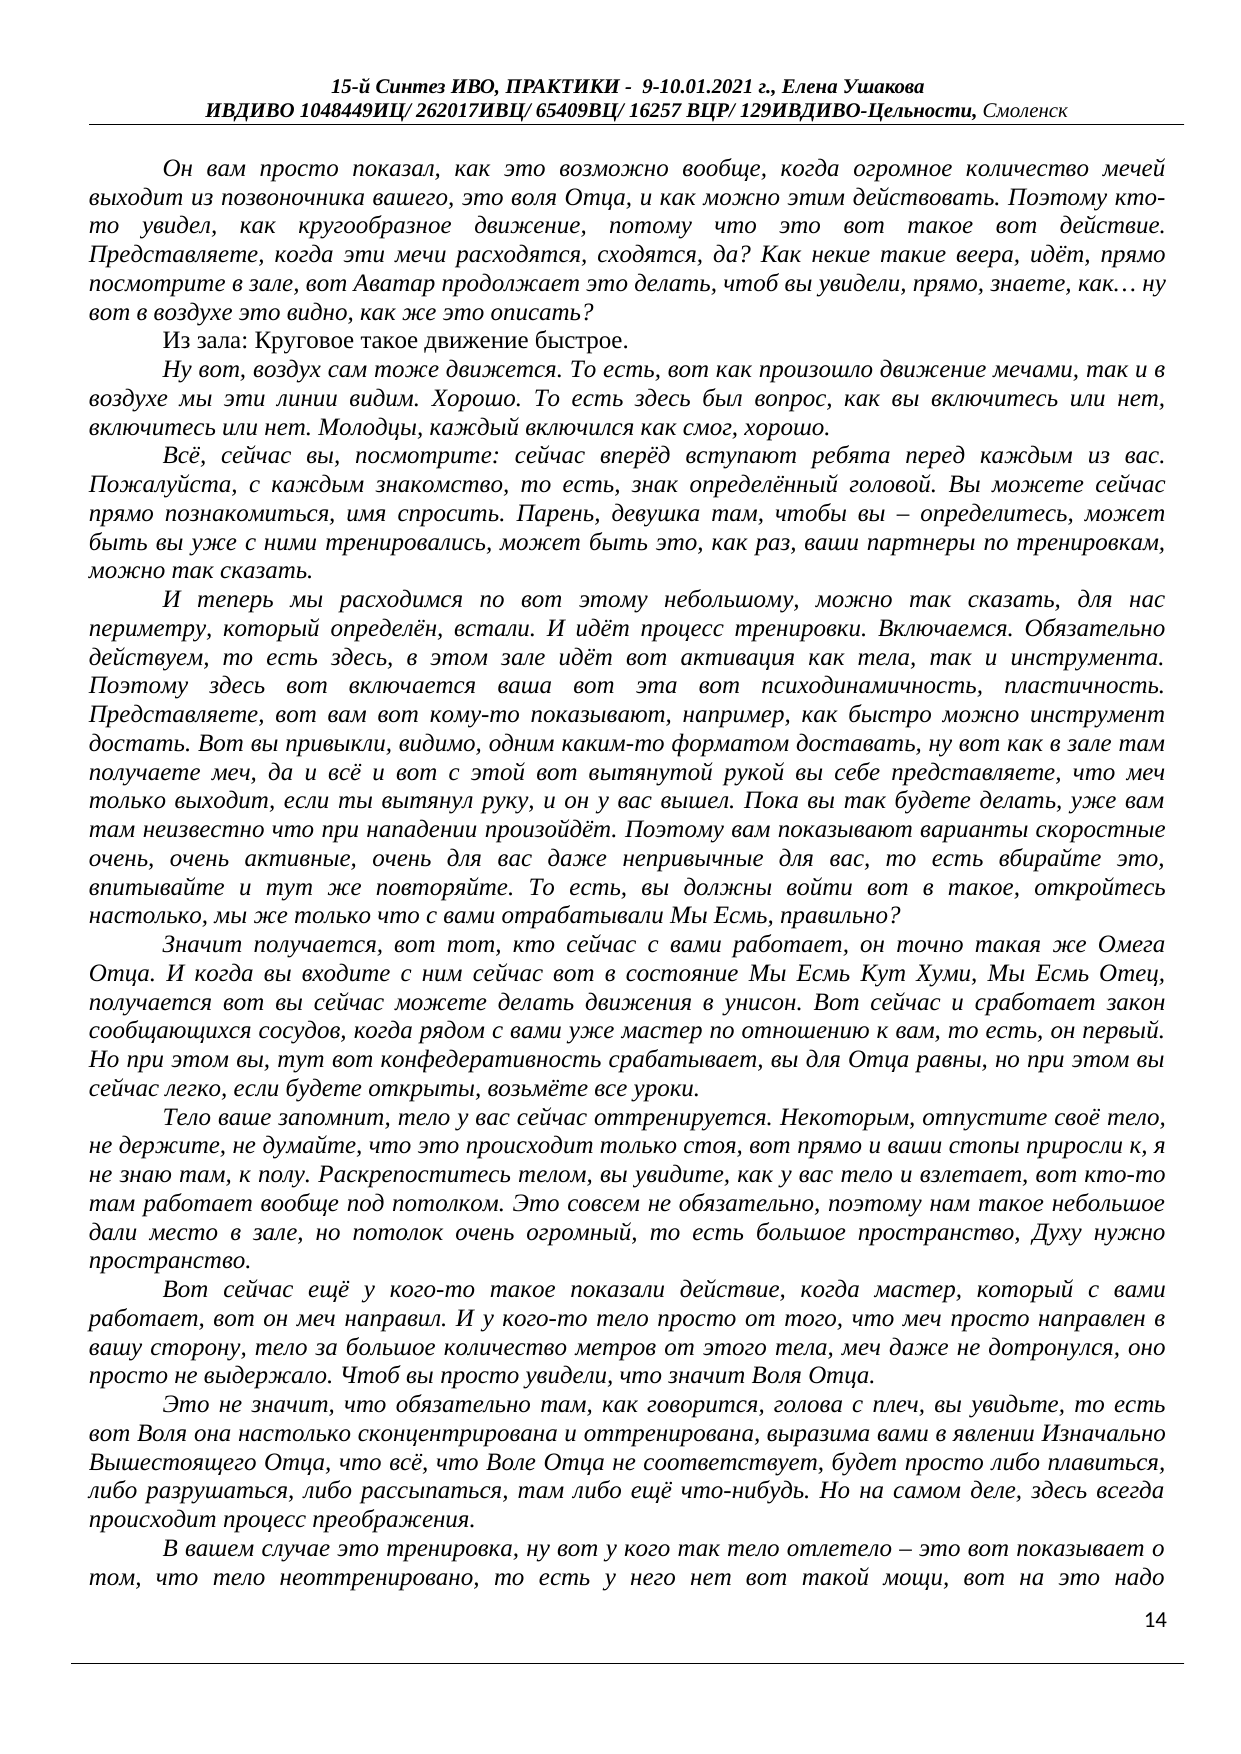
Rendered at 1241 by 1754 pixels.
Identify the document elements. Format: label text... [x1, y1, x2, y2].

text Ну вот, воздух сам тоже движется. То есть, вот как произошло движение мечами, так и в воздухе мы эти линии видим. Хорошо. То есть здесь был вопрос, как вы включитесь или нет, включитесь или нет. Молодцы, каждый включился как смог, хорошо. [89, 354, 1167, 441]
text И теперь мы расходимся по вот этому небольшому, можно так сказать, для нас периметру, который определён, встали. И идёт процесс тренировки. Включаемся. Обязательно действуем, то есть здесь, в этом зале идёт вот активация как тела, так и инструмента. Поэтому здесь вот включается ваша вот эта вот психодинамичность, пластичность. Представляете, вот вам вот кому-то показывают, например, как быстро можно инструмент достать. Вот вы привыкли, видимо, одним каким-то форматом доставать, ну вот как в зале там получаете меч, да и всё и вот с этой вот вытянутой рукой вы себе представляете, что меч только выходит, если ты вытянул руку, и он у вас вышел. Пока вы так будете делать, уже вам там неизвестно что при нападении произойдёт. Поэтому вам показывают варианты скоростные очень, очень активные, очень для вас даже непривычные для вас, то есть вбирайте это, впитывайте и тут же повторяйте. То есть, вы должны войти вот в такое, откройтесь настолько, мы же только что с вами отрабатывали Мы Есмь, правильно? [89, 584, 1167, 929]
text Тело ваше запомнит, тело у вас сейчас оттренируется. Некоторым, отпустите своё тело, не держите, не думайте, что это происходит только стоя, вот прямо и ваши стопы приросли к, я не знаю там, к полу. Раскрепоститесь телом, вы увидите, как у вас тело и взлетает, вот кто-то там работает вообще под потолком. Это совсем не обязательно, поэтому нам такое небольшое дали место в зале, но потолок очень огромный, то есть большое пространство, Духу нужно пространство. [89, 1102, 1167, 1274]
text Всё, сейчас вы, посмотрите: сейчас вперёд вступают ребята перед каждым из вас. Пожалуйста, с каждым знакомство, то есть, знак определённый головой. Вы можете сейчас прямо познакомиться, имя спросить. Парень, девушка там, чтобы вы – определитесь, может быть вы уже с ними тренировались, может быть это, как раз, ваши партнеры по тренировкам, можно так сказать. [89, 441, 1167, 584]
text Он вам просто показал, как это возможно вообще, когда огромное количество мечей выходит из позвоночника вашего, это воля Отца, и как можно этим действовать. Поэтому кто-то увидел, как кругообразное движение, потому что это вот такое вот действие. Представляете, когда эти мечи расходятся, сходятся, да? Как некие такие веера, идёт, прямо посмотрите в зале, вот Аватар продолжает это делать, чтоб вы увидели, прямо, знаете, как… ну вот в воздухе это видно, как же это описать? [89, 153, 1167, 326]
text Это не значит, что обязательно там, как говорится, голова с плеч, вы увидьте, то есть вот Воля она настолько сконцентрирована и оттренирована, выразима вами в явлении Изначально Вышестоящего Отца, что всё, что Воле Отца не соответствует, будет просто либо плавиться, либо разрушаться, либо рассыпаться, там либо ещё что-нибудь. Но на самом деле, здесь всегда происходит процесс преображения. [89, 1389, 1167, 1533]
text Значит получается, вот тот, кто сейчас с вами работает, он точно такая же Омега Отца. И когда вы входите с ним сейчас вот в состояние Мы Есмь Кут Хуми, Мы Есмь Отец, получается вот вы сейчас можете делать движения в унисон. Вот сейчас и сработает закон сообщающихся сосудов, когда рядом с вами уже мастер по отношению к вам, то есть, он первый. Но при этом вы, тут вот конфедеративность срабатывает, вы для Отца равны, но при этом вы сейчас легко, если будете открыты, возьмёте все уроки. [89, 929, 1167, 1102]
text Из зала: Круговое такое движение быстрое. [89, 326, 1167, 354]
text Вот сейчас ещё у кого-то такое показали действие, когда мастер, который с вами работает, вот он меч направил. И у кого-то тело просто от того, что меч просто направлен в вашу сторону, тело за большое количество метров от этого тела, меч даже не дотронулся, оно просто не выдержало. Чтоб вы просто увидели, что значит Воля Отца. [89, 1274, 1167, 1389]
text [89, 1533, 1167, 1591]
